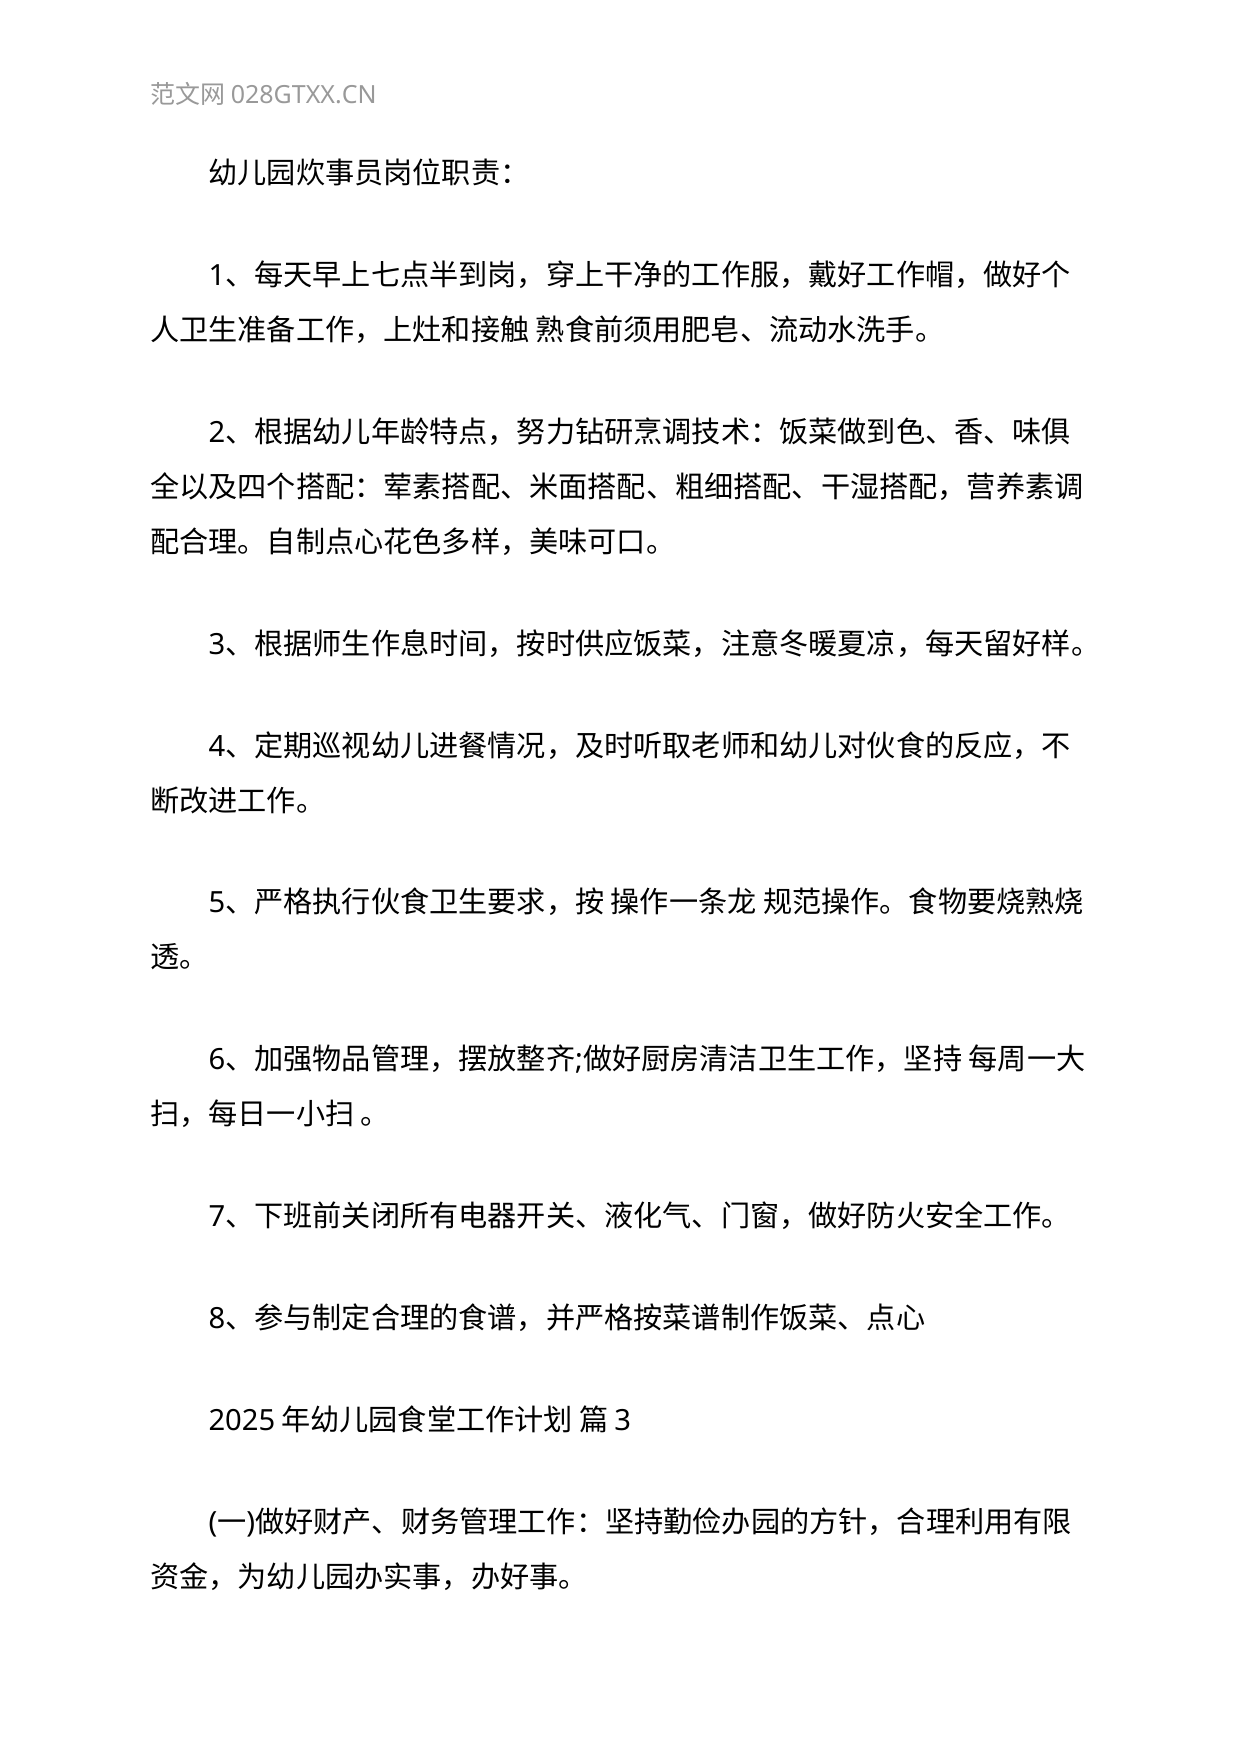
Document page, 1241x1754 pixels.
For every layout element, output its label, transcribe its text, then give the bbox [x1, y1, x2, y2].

text 2、根据幼儿年龄特点，努力钻研烹调技术：饭菜做到色、香、味俱全以及四个搭配：荤素搭配、米面搭配、粗细搭配、干湿搭配，营养素调配合理。自制点心花色多样，美味可口。 [150, 408, 1090, 561]
text 7、下班前关闭所有电器开关、液化气、门窗，做好防火安全工作。 [150, 1192, 1090, 1235]
text 2025年幼儿园食堂工作计划 篇3 [150, 1396, 1090, 1439]
text 5、严格执行伙食卫生要求，按 操作一条龙 规范操作。食物要烧熟烧透。 [150, 879, 1090, 976]
text 幼儿园炊事员岗位职责： [150, 150, 1090, 192]
text 4、定期巡视幼儿进餐情况，及时听取老师和幼儿对伙食的反应，不断改进工作。 [150, 722, 1090, 819]
text (一)做好财产、财务管理工作：坚持勤俭办园的方针，合理利用有限资金，为幼儿园办实事，办好事。 [150, 1498, 1090, 1596]
text 6、加强物品管理，摆放整齐;做好厨房清洁卫生工作，坚持 每周一大扫，每日一小扫 。 [150, 1036, 1090, 1133]
text 8、参与制定合理的食谱，并严格按菜谱制作饭菜、点心 [150, 1294, 1090, 1337]
text 3、根据师生作息时间，按时供应饭菜，注意冬暖夏凉，每天留好样。 [150, 620, 1090, 663]
text 1、每天早上七点半到岗，穿上干净的工作服，戴好工作帽，做好个人卫生准备工作，上灶和接触 熟食前须用肥皂、流动水洗手。 [150, 252, 1090, 349]
